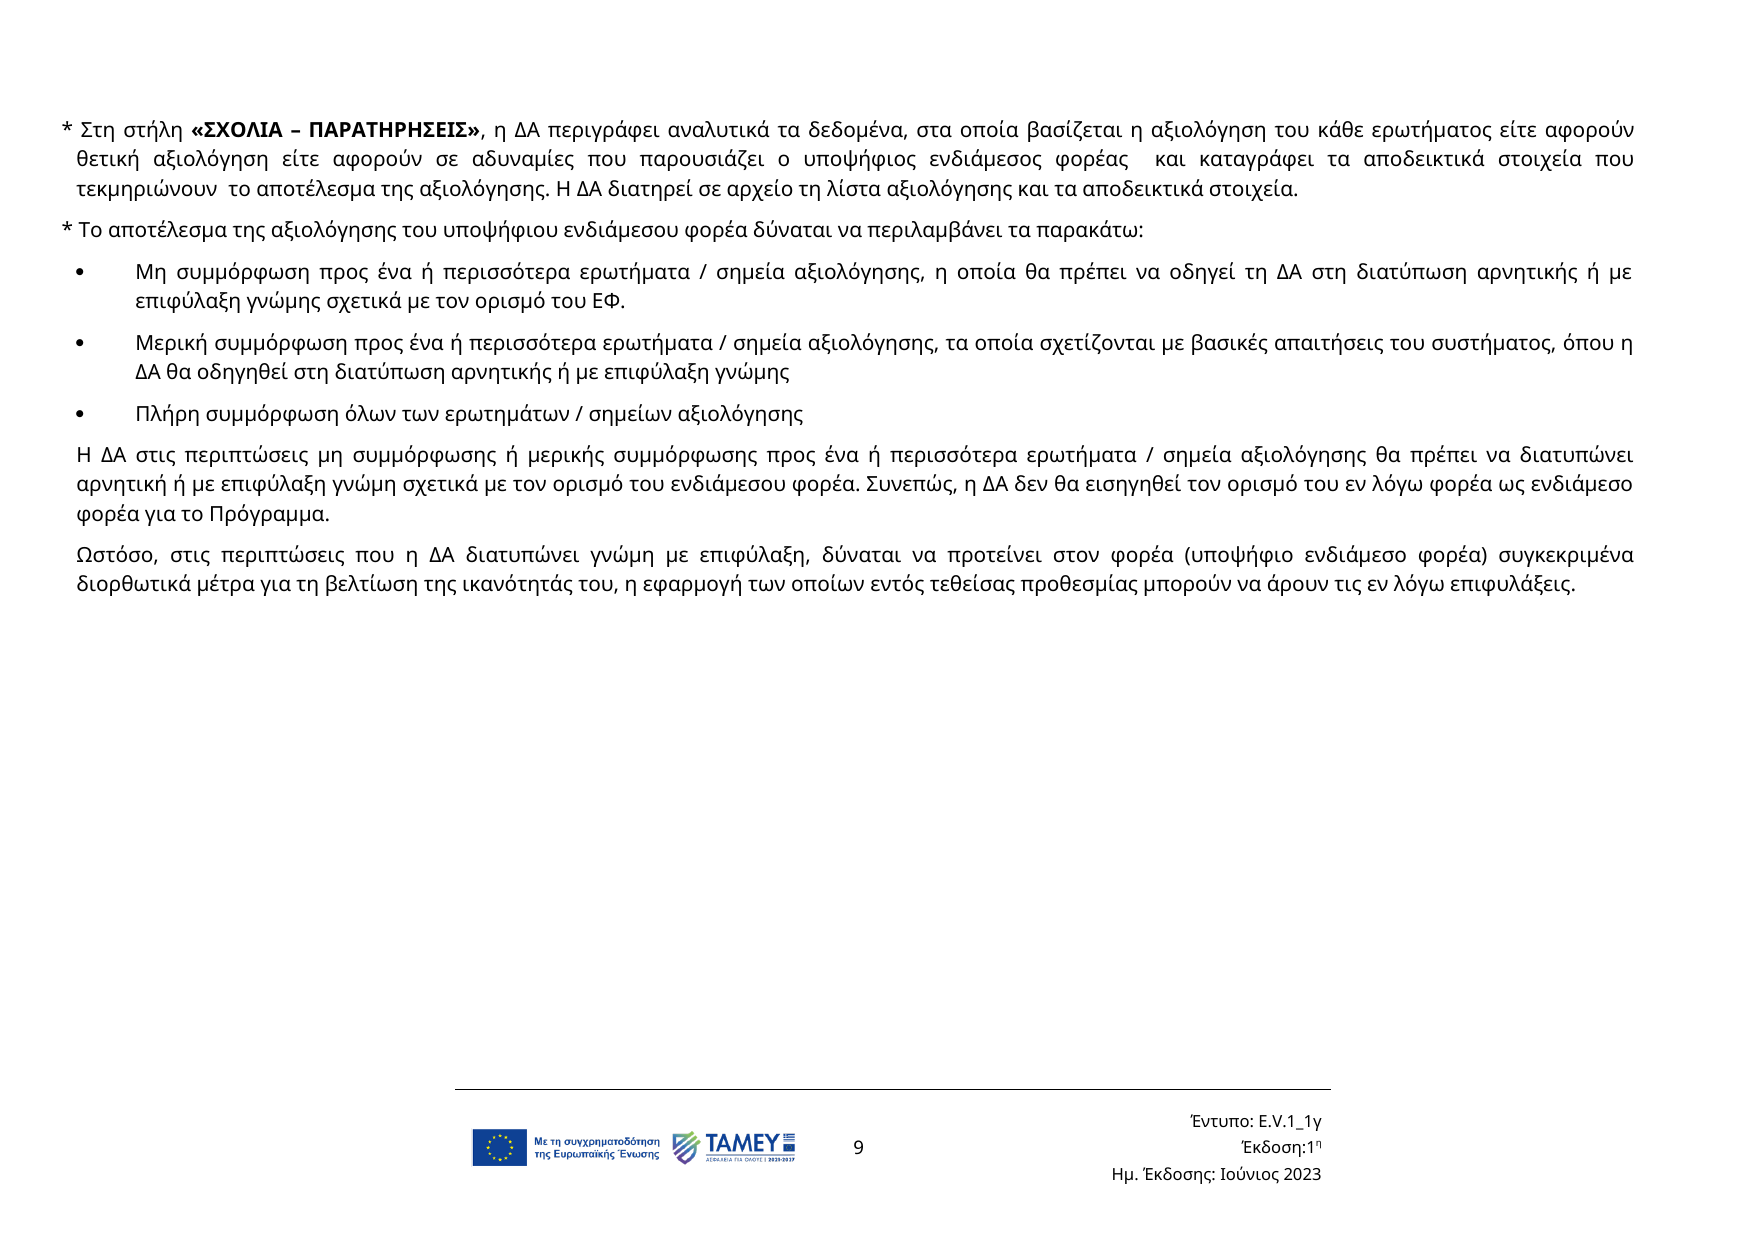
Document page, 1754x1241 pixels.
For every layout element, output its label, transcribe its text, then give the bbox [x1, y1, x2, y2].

text * Στη στήλη «ΣΧΟΛΙΑ – ΠΑΡΑΤΗΡΗΣΕΙΣ», η ΔΑ περιγράφει αναλυτικά τα δεδομένα, στα οποία βασίζεται η αξιολόγηση του κάθε ερωτήματος είτε αφορούν θετική αξιολόγηση είτε αφορούν σε αδυναμίες που παρουσιάζει ο υποψήφιος ενδιάμεσος φορέας και καταγράφει τα αποδεικτικά στοιχεία που τεκμηριώνουν το αποτέλεσμα της αξιολόγησης. Η ΔΑ διατηρεί σε αρχείο τη λίστα αξιολόγησης και τα αποδεικτικά στοιχεία. [61, 114, 1636, 202]
text Η ΔΑ στις περιπτώσεις μη συμμόρφωσης ή μερικής συμμόρφωσης προς ένα ή περισσότερα ερωτήματα / σημεία αξιολόγησης θα πρέπει να διατυπώνει αρνητική ή με επιφύλαξη γνώμη σχετικά με τον ορισμό του ενδιάμεσου φορέα. Συνεπώς, η ΔΑ δεν θα εισηγηθεί τον ορισμό του εν λόγω φορέα ως ενδιάμεσο φορέα για το Πρόγραμμα. [76, 439, 1636, 527]
text Ωστόσο, στις περιπτώσεις που η ΔΑ διατυπώνει γνώμη με επιφύλαξη, δύναται να προτείνει στον φορέα (υποψήφιο ενδιάμεσο φορέα) συγκεκριμένα διορθωτικά μέτρα για τη βελτίωση της ικανότητάς του, η εφαρμογή των οποίων εντός τεθείσας προθεσμίας μπορούν να άρουν τις εν λόγω επιφυλάξεις. [76, 539, 1636, 598]
list Πλήρη συμμόρφωση όλων των ερωτημάτων / σημείων αξιολόγησης [76, 398, 1636, 427]
picture [469, 1127, 798, 1168]
list Μερική συμμόρφωση προς ένα ή περισσότερα ερωτήματα / σημεία αξιολόγησης, τα οποία σχετίζονται με βασικές απαιτήσεις του συστήματος, όπου η ΔΑ θα οδηγηθεί στη διατύπωση αρνητικής ή με επιφύλαξη γνώμης [76, 327, 1636, 385]
list Μη συμμόρφωση προς ένα ή περισσότερα ερωτήματα / σημεία αξιολόγησης, η οποία θα πρέπει να οδηγεί τη ΔΑ στη διατύπωση αρνητικής ή με επιφύλαξη γνώμης σχετικά με τον ορισμό του ΕΦ. [76, 256, 1636, 314]
list * Το αποτέλεσμα της αξιολόγησης του υποψήφιου ενδιάμεσου φορέα δύναται να περιλαμβάνει τα παρακάτω: [61, 214, 1636, 243]
